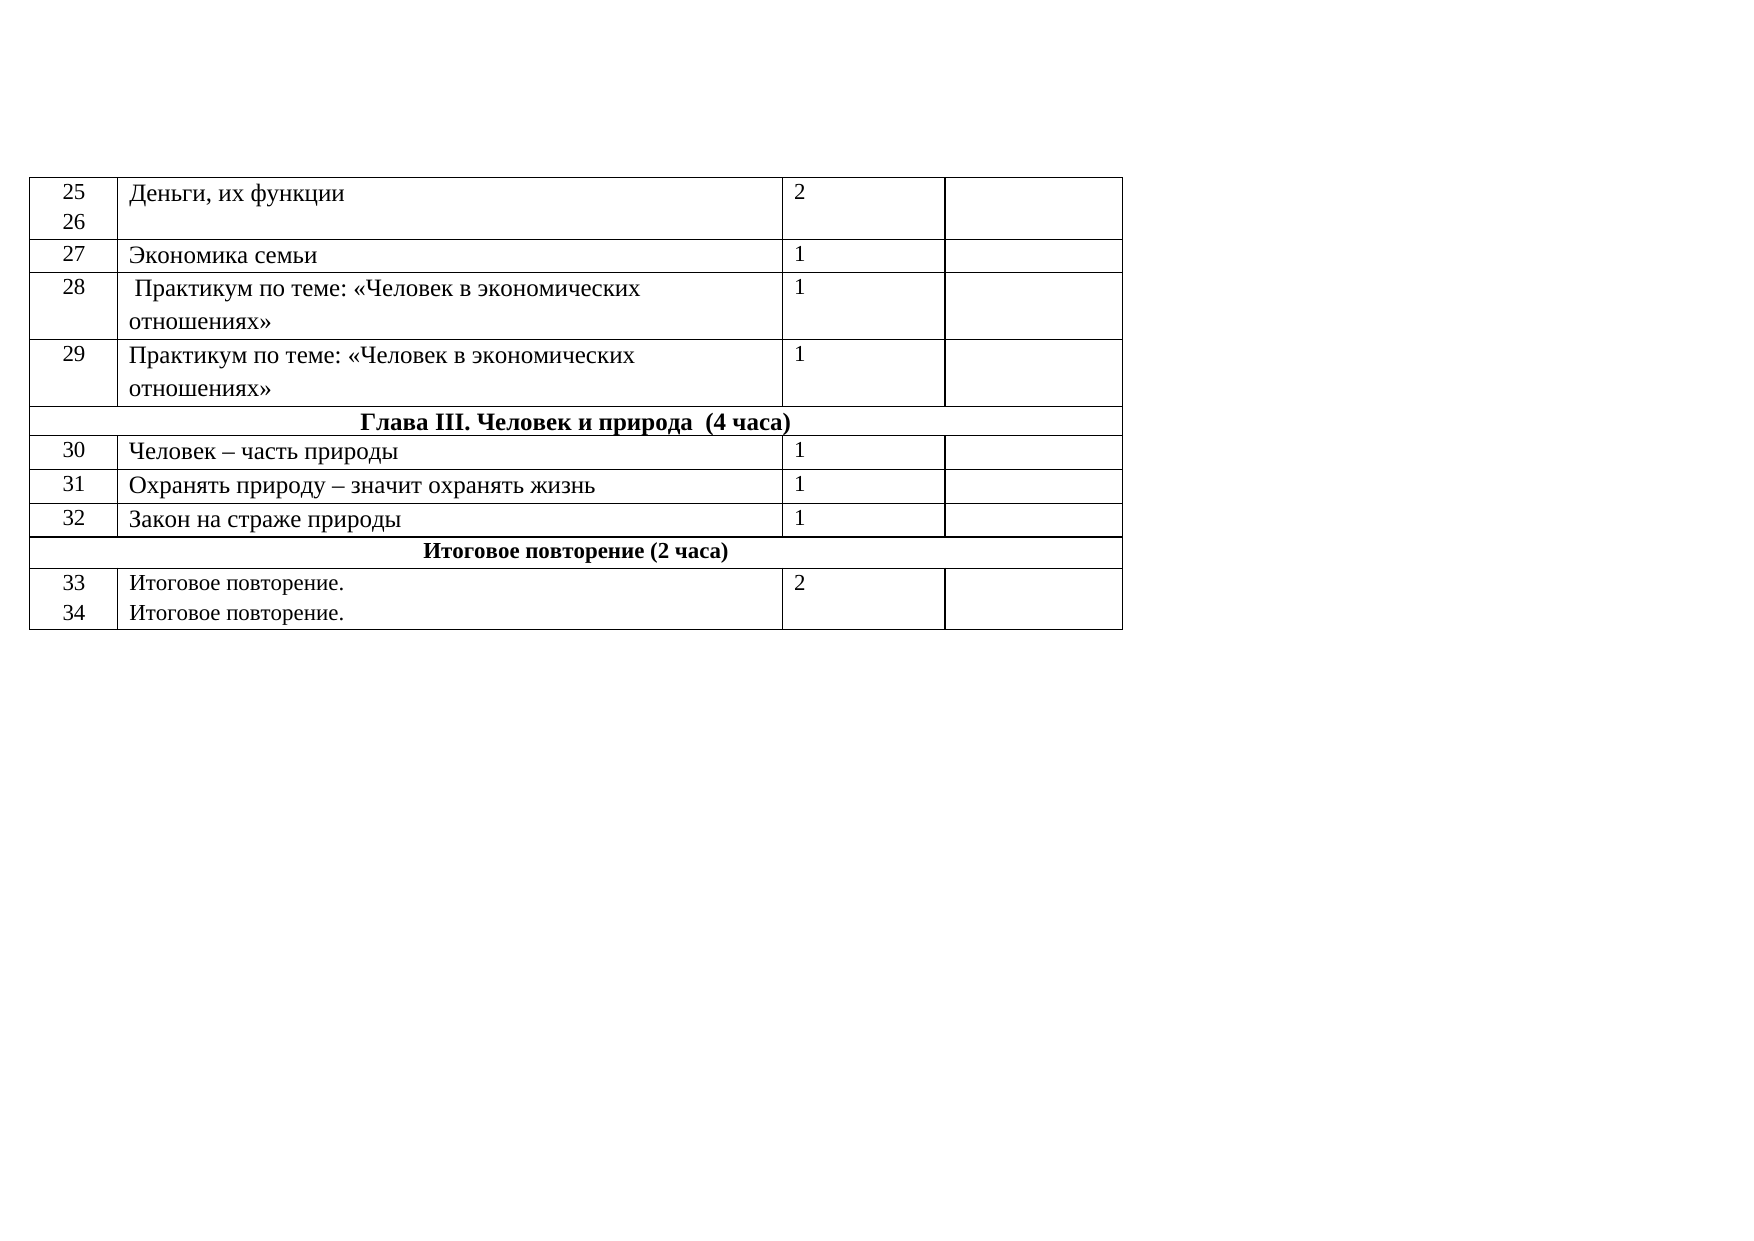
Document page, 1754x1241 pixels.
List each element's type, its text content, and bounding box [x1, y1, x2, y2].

table_cell 1 [783, 504, 944, 536]
table_cell [946, 569, 1122, 629]
table_cell [946, 470, 1122, 503]
table_cell 31 [30, 470, 117, 503]
table_cell 1 [783, 240, 944, 272]
table_cell [946, 436, 1122, 469]
table_cell Человек – часть природы [118, 436, 782, 469]
table_cell Закон на страже природы [118, 504, 782, 536]
table_cell Итоговое повторение (2 часа) [30, 538, 1122, 568]
table_cell Экономика семьи [118, 240, 782, 272]
table_cell [946, 178, 1122, 239]
table_cell Деньги, их функции [118, 178, 782, 239]
table_cell Охранять природу – значит охранять жизнь [118, 470, 782, 503]
table_cell 32 [30, 504, 117, 536]
table_cell 2 [783, 569, 944, 629]
table_cell 1 [783, 436, 944, 469]
table_cell [946, 240, 1122, 272]
table_cell Практикум по теме: «Человек в экономических отношениях» [118, 340, 782, 406]
table_cell Итоговое повторение. Итоговое повторение. [118, 569, 782, 629]
table_cell 1 [783, 340, 944, 406]
table_cell [946, 273, 1122, 339]
table_cell 1 [783, 470, 944, 503]
table_cell 25 26 [30, 178, 117, 239]
table_cell 33 34 [30, 569, 117, 629]
table_cell 27 [30, 240, 117, 272]
table_cell 30 [30, 436, 117, 469]
table_cell Глава III. Человек и природа (4 часа) [30, 407, 1122, 435]
table_cell 2 [783, 178, 944, 239]
table_cell 1 [783, 273, 944, 339]
table_cell [946, 504, 1122, 536]
table_cell 29 [30, 340, 117, 406]
table_cell Практикум по теме: «Человек в экономических отношениях» [118, 273, 782, 339]
table_cell 28 [30, 273, 117, 339]
table_cell [946, 340, 1122, 406]
